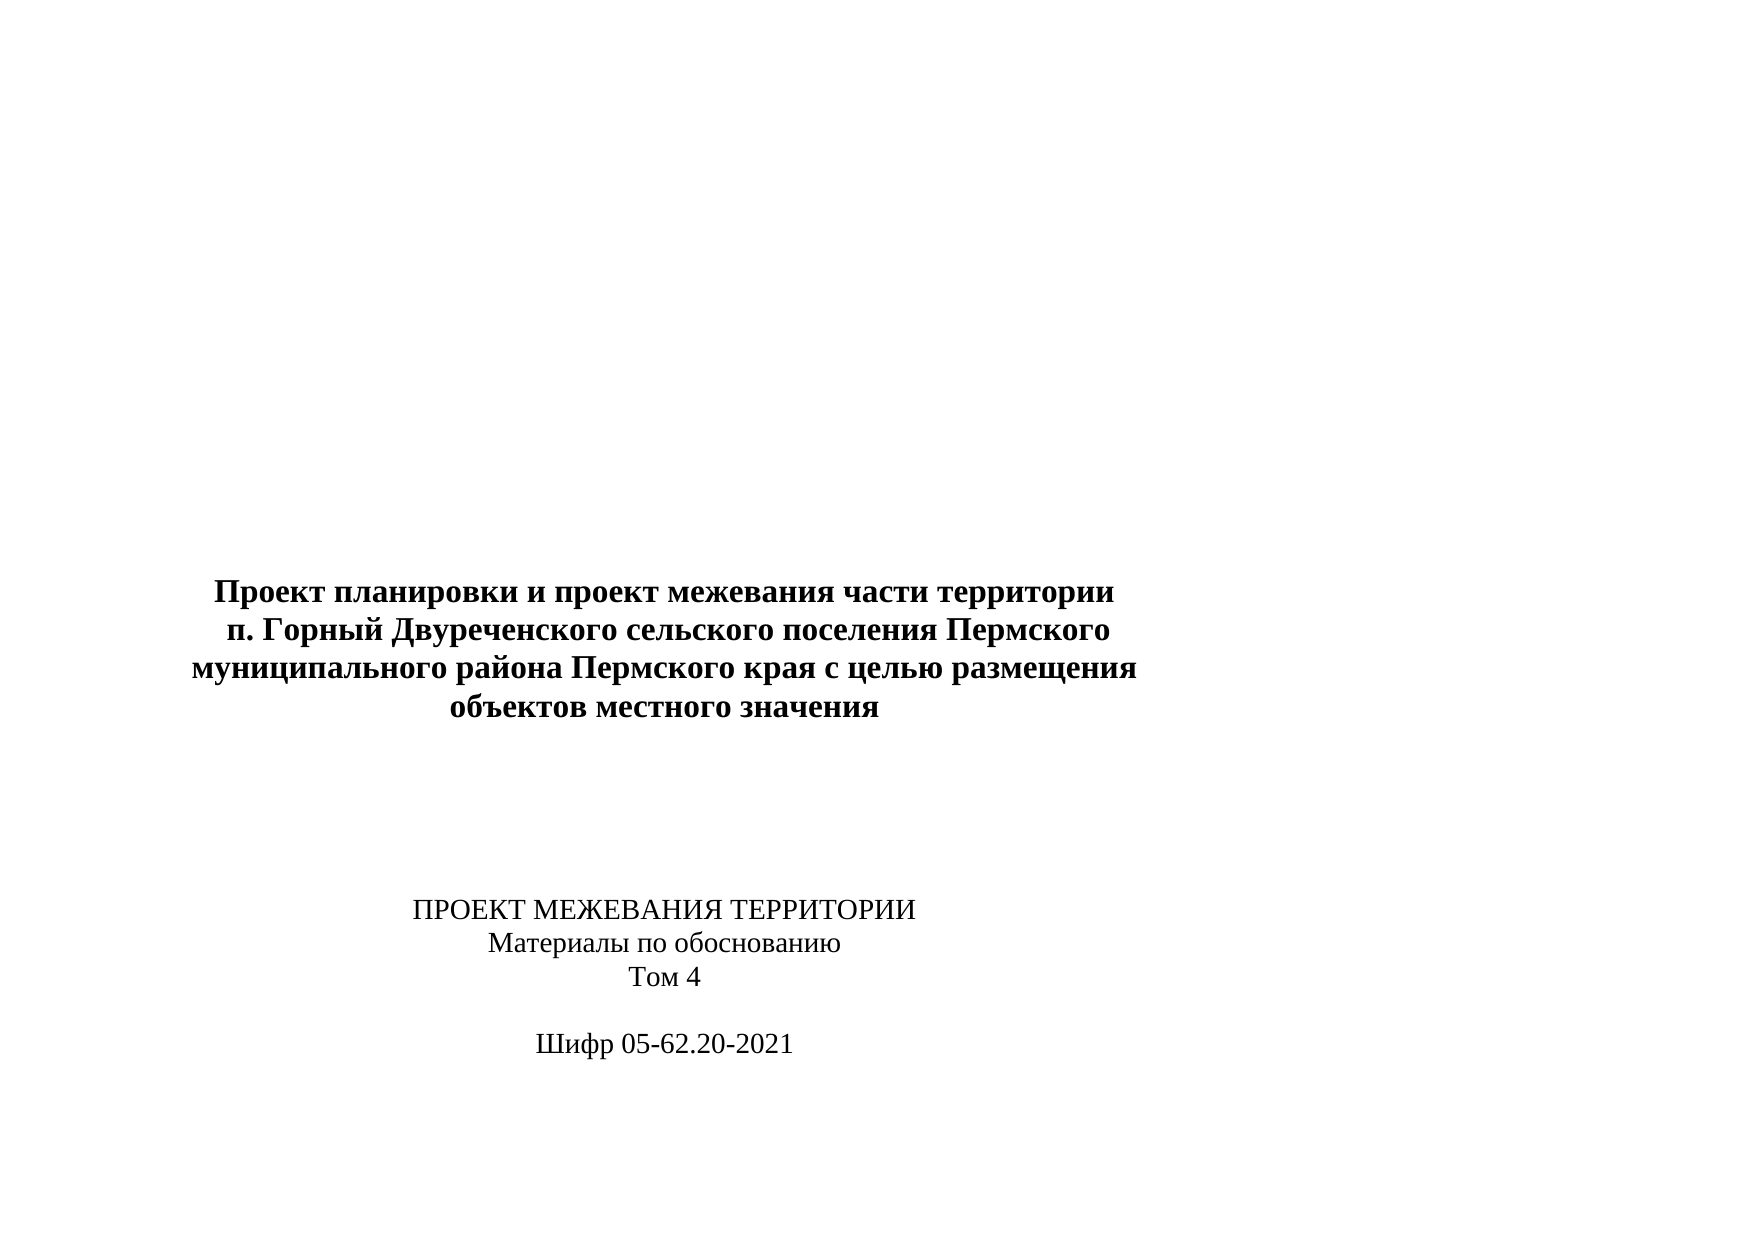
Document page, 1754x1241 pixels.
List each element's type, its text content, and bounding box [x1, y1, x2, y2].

text Шифр 05-62.20-2021 [148, 1026, 1181, 1060]
text Проект планировки и проект межевания части территории [148, 571, 1181, 609]
text Том 4 [148, 959, 1181, 993]
text ПРОЕКТ МЕЖЕВАНИЯ ТЕРРИТОРИИ [148, 892, 1181, 926]
text Материалы по обоснованию [148, 926, 1181, 959]
text п. Горный Двуреченского сельского поселения Пермского муниципального района Пермского края с целью размещения объектов местного значения [148, 609, 1181, 724]
